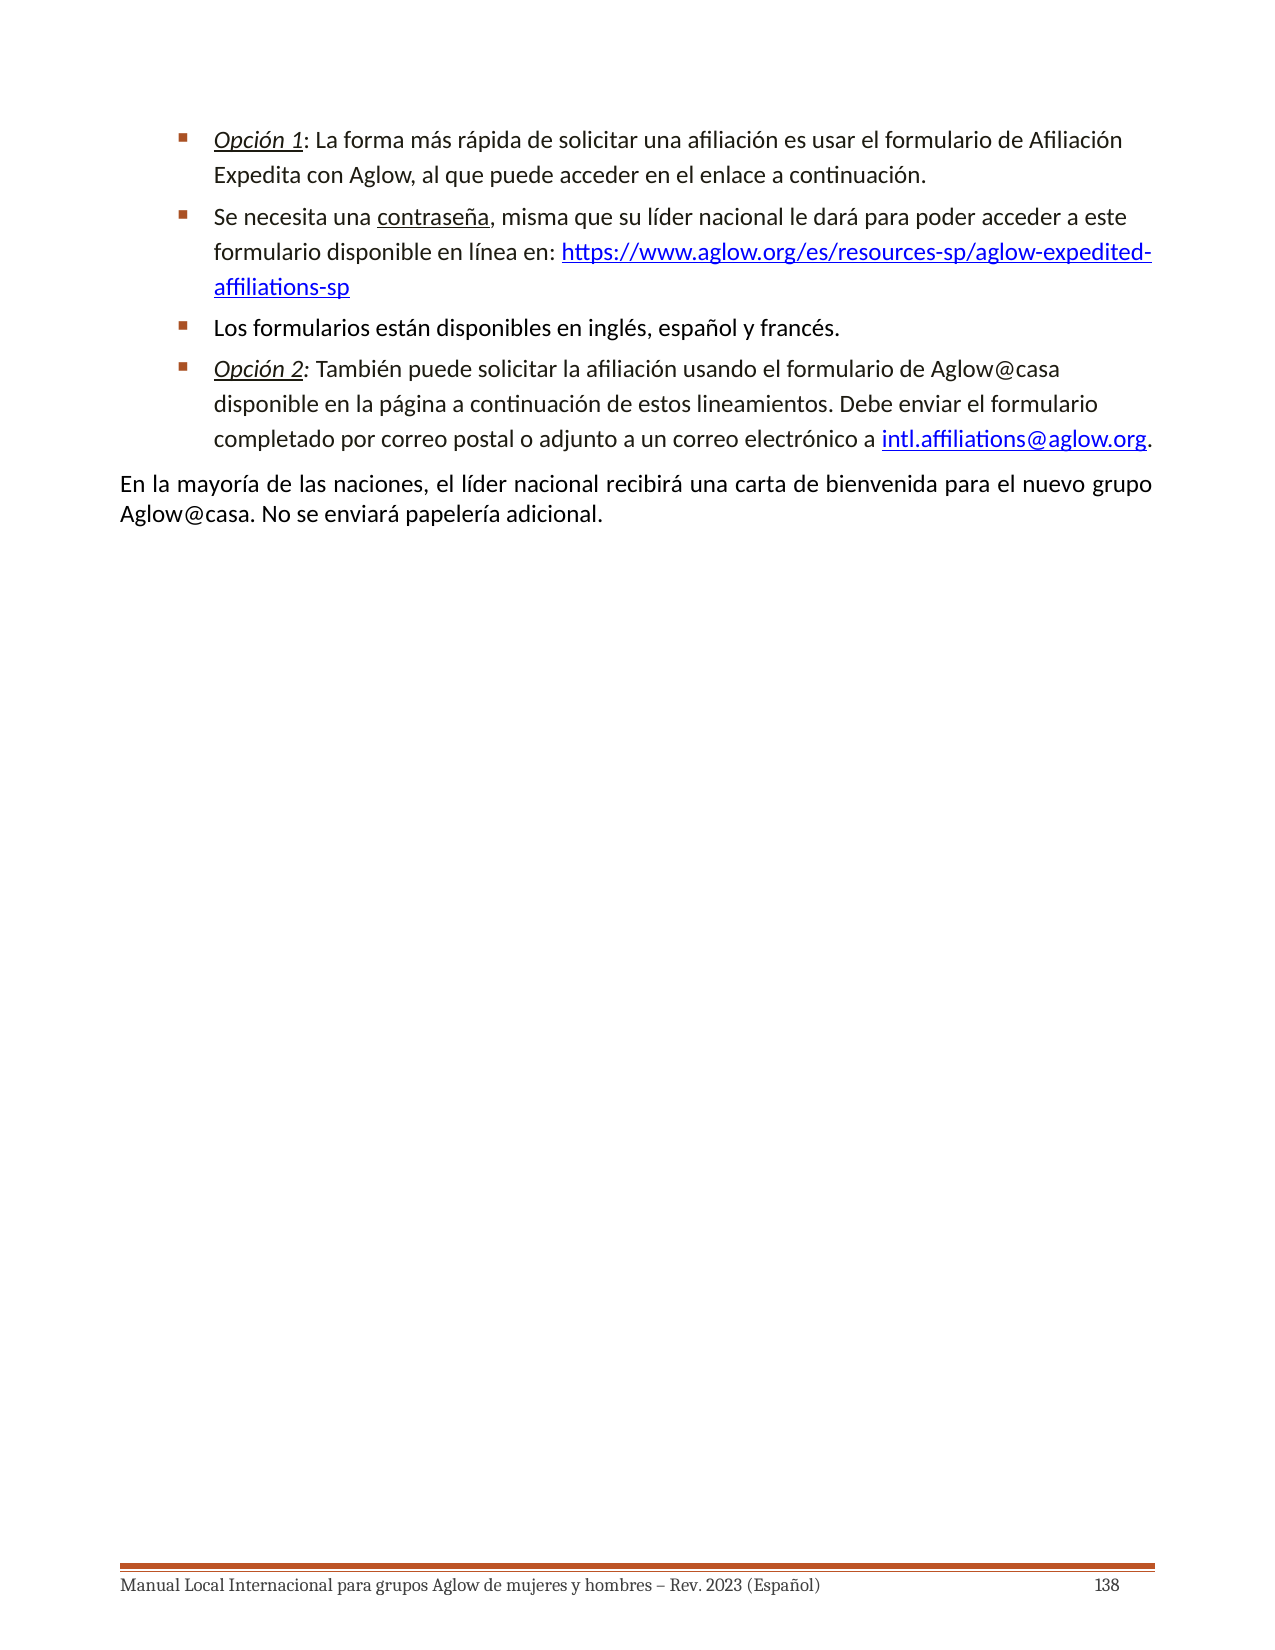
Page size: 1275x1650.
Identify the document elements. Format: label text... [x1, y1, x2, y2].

text Se necesita una contraseña, misma que su líder nacional le dará para poder acceder a este formulario disponible en línea en: https://www.aglow.org/es/resources-sp/aglow-expedited-affiliations-sp [176, 201, 1155, 301]
text Opción 1: La forma más rápida de solicitar una afiliación es usar el formulario de Afiliación Expedita con Aglow, al que puede acceder en el enlace a continuación. [176, 124, 1155, 190]
text En la mayoría de las naciones, el líder nacional recibirá una carta de bienvenida para el nuevo grupo Aglow@casa. No se enviará papelería adicional. [120, 468, 1155, 529]
text Opción 2: También puede solicitar la afiliación usando el formulario de Aglow@casa disponible en la página a continuación de estos lineamientos. Debe enviar el formulario completado por correo postal o adjunto a un correo electrónico a intl.affiliations@aglow.org. [176, 353, 1155, 454]
text Los formularios están disponibles en inglés, español y francés. [176, 312, 1155, 343]
